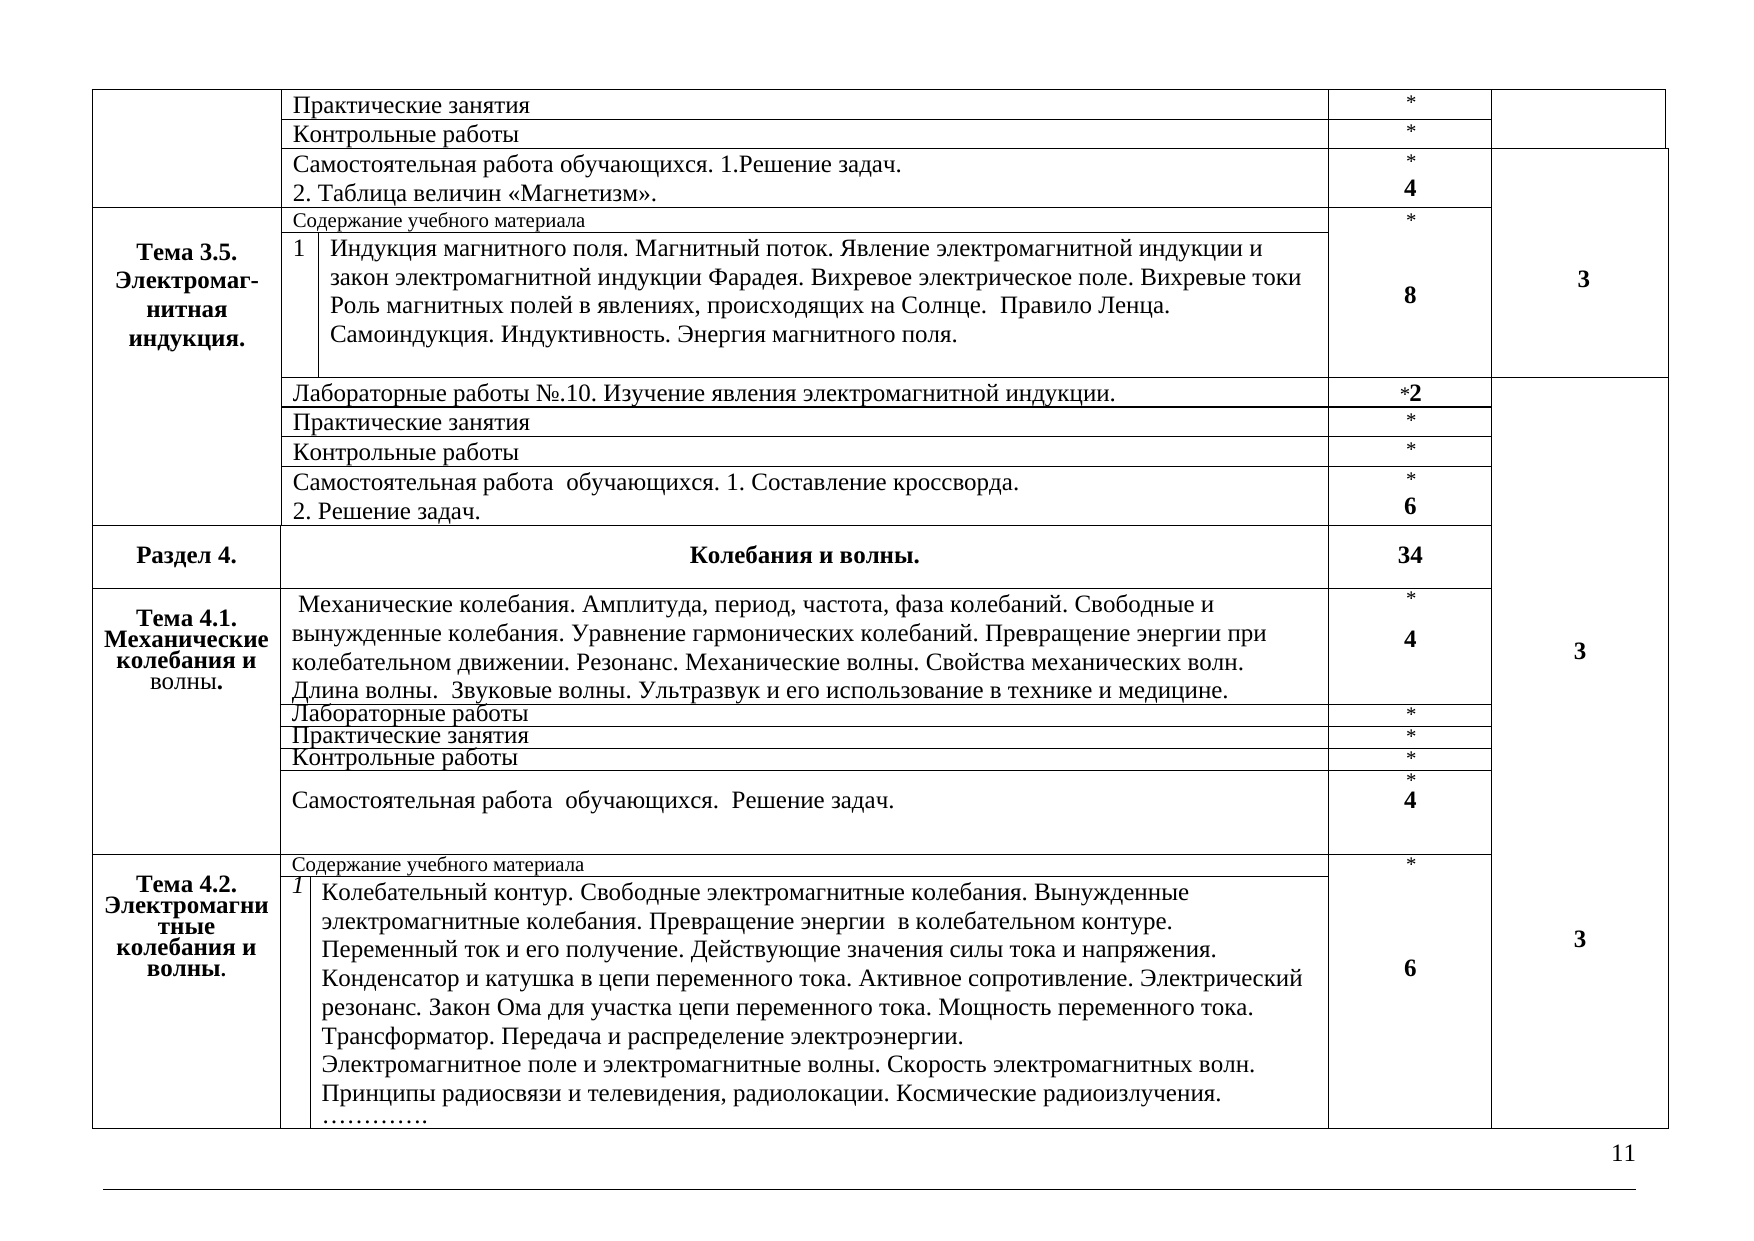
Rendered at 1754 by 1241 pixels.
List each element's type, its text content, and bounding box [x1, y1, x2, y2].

table_cell Колебания и волны. [281, 526, 1328, 588]
table_cell Контрольные работы [282, 120, 1328, 148]
table_cell Практические занятия [282, 90, 1328, 118]
table_cell Практические занятия [281, 727, 1328, 748]
table_cell Практические занятия [282, 408, 1328, 436]
table_cell Лабораторные работы [281, 705, 1328, 726]
table_cell *2 [1329, 378, 1491, 406]
table_cell * [1329, 749, 1491, 770]
table_cell * [1329, 120, 1491, 148]
table_cell * [1329, 90, 1491, 118]
table_cell 1 [282, 233, 318, 377]
table_cell 34 [1329, 526, 1491, 588]
table_cell Самостоятельная работа обучающихся. 1. Составление кроссворда. 2. Решение задач. [282, 467, 1328, 524]
table_cell Лабораторные работы №.10. Изучение явления электромагнитной индукции. [282, 378, 1328, 406]
table_cell * [1329, 705, 1491, 726]
table_cell Тема 4.2. Электромагнитные колебания и волны. [93, 855, 280, 1128]
table_cell * [1329, 727, 1491, 748]
table_cell 1 [281, 877, 310, 1128]
table_cell * [1329, 437, 1491, 466]
table_cell * 6 [1329, 467, 1491, 524]
table_cell Тема 4.1. Механические колебания и волны. [93, 589, 280, 854]
table_cell Индукция магнитного поля. Магнитный поток. Явление электромагнитной индукции и закон электромагнитной индукции Фарадея. Вихревое электрическое поле. Вихревые токи Роль магнитных полей в явлениях, происходящих на Солнце. Правило Ленца. Самоиндукция. Индуктивность. Энергия магнитного поля. [319, 233, 1328, 377]
table_cell 3 3 [1492, 378, 1668, 1128]
table_cell 3 [1492, 149, 1668, 377]
table_cell Тема 3.5. Электромаг-нитная индукция. [93, 208, 281, 524]
table_cell * 4 [1329, 589, 1491, 704]
table_cell * 4 [1329, 149, 1491, 207]
table_cell Контрольные работы [282, 437, 1328, 466]
table_cell * 6 [1329, 855, 1491, 1128]
table_cell * 8 [1329, 208, 1491, 377]
table_cell Содержание учебного материала [282, 208, 1328, 232]
table_cell * [1329, 408, 1491, 436]
table_cell Содержание учебного материала [281, 855, 1328, 876]
table_cell Механические колебания. Амплитуда, период, частота, фаза колебаний. Свободные и вынужденные колебания. Уравнение гармонических колебаний. Превращение энергии при колебательном движении. Резонанс. Механические волны. Свойства механических волн. Длина волны. Звуковые волны. Ультразвук и его использование в технике и медицине. [281, 589, 1328, 704]
table_cell Контрольные работы [281, 749, 1328, 770]
table_cell Раздел 4. [93, 526, 280, 588]
table_cell Самостоятельная работа обучающихся. 1.Решение задач. 2. Таблица величин «Магнетизм». [282, 149, 1328, 207]
table_cell * 4 [1329, 771, 1491, 854]
table_cell Самостоятельная работа обучающихся. Решение задач. [281, 771, 1328, 854]
table_cell Колебательный контур. Свободные электромагнитные колебания. Вынужденные электромагнитные колебания. Превращение энергии в колебательном контуре. Переменный ток и его получение. Действующие значения силы тока и напряжения. Конденсатор и катушка в цепи переменного тока. Активное сопротивление. Электрический резонанс. Закон Ома для участка цепи переменного тока. Мощность переменного тока. Трансформатор. Передача и распределение электроэнергии. Электромагнитное поле и электромагнитные волны. Скорость электромагнитных волн. Принципы радиосвязи и телевидения, радиолокации. Космические радиоизлучения. …………. [311, 877, 1328, 1128]
